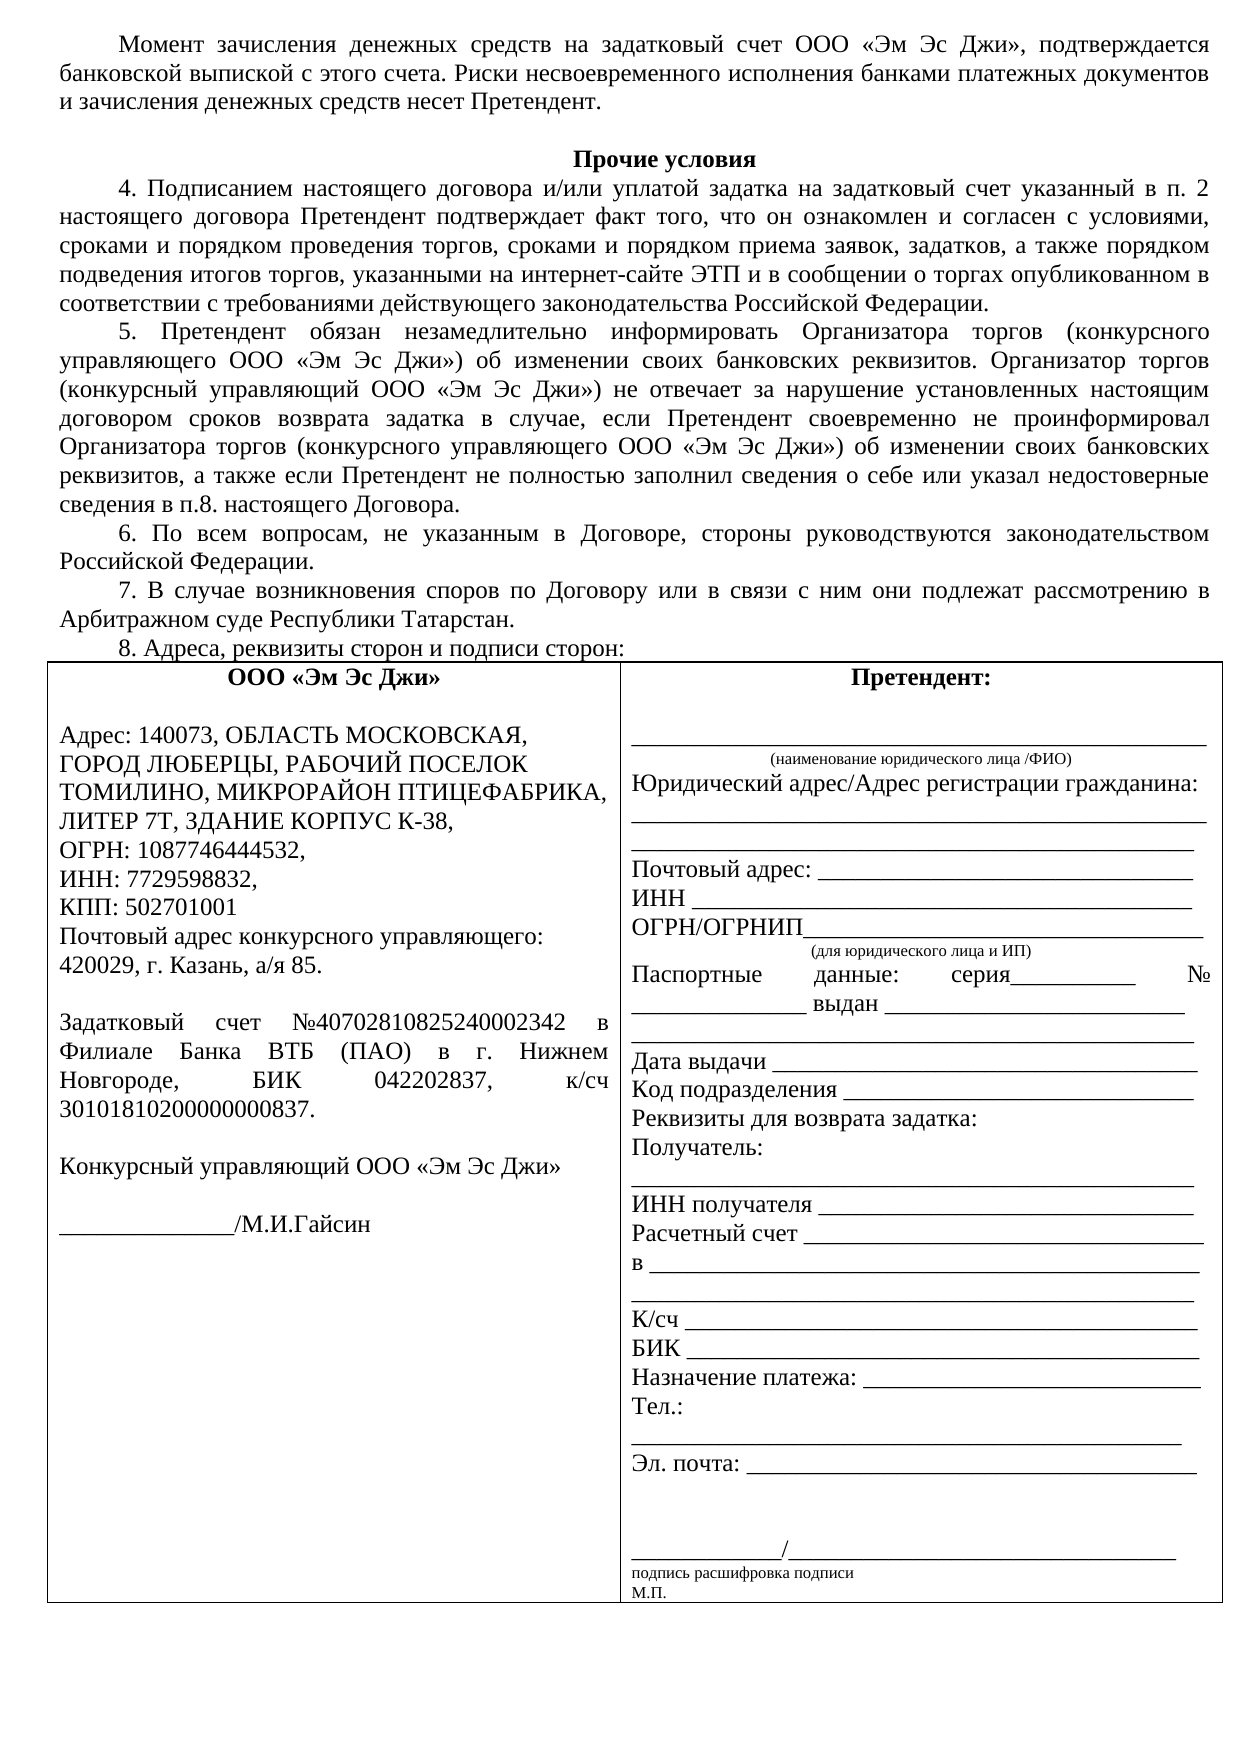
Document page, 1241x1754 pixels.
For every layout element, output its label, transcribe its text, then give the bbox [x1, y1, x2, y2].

table_header Претендент: ______________________________________________ (наименование юридического лица /ФИО) Юридический адрес/Адрес регистрации гражданина: ___________________________________________________________________________________________ Почтовый адрес: ______________________________ ИНН ________________________________________ ОГРН/ОГРНИП________________________________ (для юридического лица и ИП) Паспортные данные: серия__________ № ______________ выдан ________________________ _____________________________________________ Дата выдачи __________________________________ Код подразделения ____________________________ Реквизиты для возврата задатка: Получатель: _____________________________________________ ИНН получателя ______________________________ Расчетный счет ________________________________ в ____________________________________________ _____________________________________________ К/сч _________________________________________ БИК _________________________________________ Назначение платежа: ___________________________ Тел.: ____________________________________________ Эл. почта: ____________________________________ ____________/_______________________________ подпись расшифровка подписи М.П. [621, 663, 1222, 1602]
text 6. По всем вопросам, не указанным в Договоре, стороны руководствуются законодательством Российской Федерации. [59, 518, 1211, 575]
text 8. Адреса, реквизиты сторон и подписи сторон: [59, 633, 1211, 661]
text 7. В случае возникновения споров по Договору или в связи с ним они подлежат рассмотрению в Арбитражном суде Республики Татарстан. [59, 575, 1211, 633]
table_header ООО «Эм Эс Джи» Адрес: 140073, ОБЛАСТЬ МОСКОВСКАЯ, ГОРОД ЛЮБЕРЦЫ, РАБОЧИЙ ПОСЕЛОК ТОМИЛИНО, МИКРОРАЙОН ПТИЦЕФАБРИКА, ЛИТЕР 7Т, ЗДАНИЕ КОРПУС К-38, ОГРН: 1087746444532, ИНН: 7729598832, КПП: 502701001 Почтовый адрес конкурсного управляющего: 420029, г. Казань, а/я 85. Задатковый счет №40702810825240002342 в Филиале Банка ВТБ (ПАО) в г. Нижнем Новгороде, БИК 042202837, к/сч 30101810200000000837. Конкурсный управляющий ООО «Эм Эс Джи» ______________/М.И.Гайсин [48, 663, 620, 1602]
text Момент зачисления денежных средств на задатковый счет ООО «Эм Эс Джи», подтверждается банковской выпиской с этого счета. Риски несвоевременного исполнения банками платежных документов и зачисления денежных средств несет Претендент. [59, 29, 1211, 115]
text 5. Претендент обязан незамедлительно информировать Организатора торгов (конкурсного управляющего ООО «Эм Эс Джи») об изменении своих банковских реквизитов. Организатор торгов (конкурсный управляющий ООО «Эм Эс Джи») не отвечает за нарушение установленных настоящим договором сроков возврата задатка в случае, если Претендент своевременно не проинформировал Организатора торгов (конкурсного управляющего ООО «Эм Эс Джи») об изменении своих банковских реквизитов, а также если Претендент не полностью заполнил сведения о себе или указал недостоверные сведения в п.8. настоящего Договора. [59, 316, 1211, 518]
text 4. Подписанием настоящего договора и/или уплатой задатка на задатковый счет указанный в п. 2 настоящего договора Претендент подтверждает факт того, что он ознакомлен и согласен с условиями, сроками и порядком проведения торгов, сроками и порядком приема заявок, задатков, а также порядком подведения итогов торгов, указанными на интернет-сайте ЭТП и в сообщении о торгах опубликованном в соответствии с требованиями действующего законодательства Российской Федерации. [59, 173, 1211, 316]
text Прочие условия [59, 144, 1211, 173]
